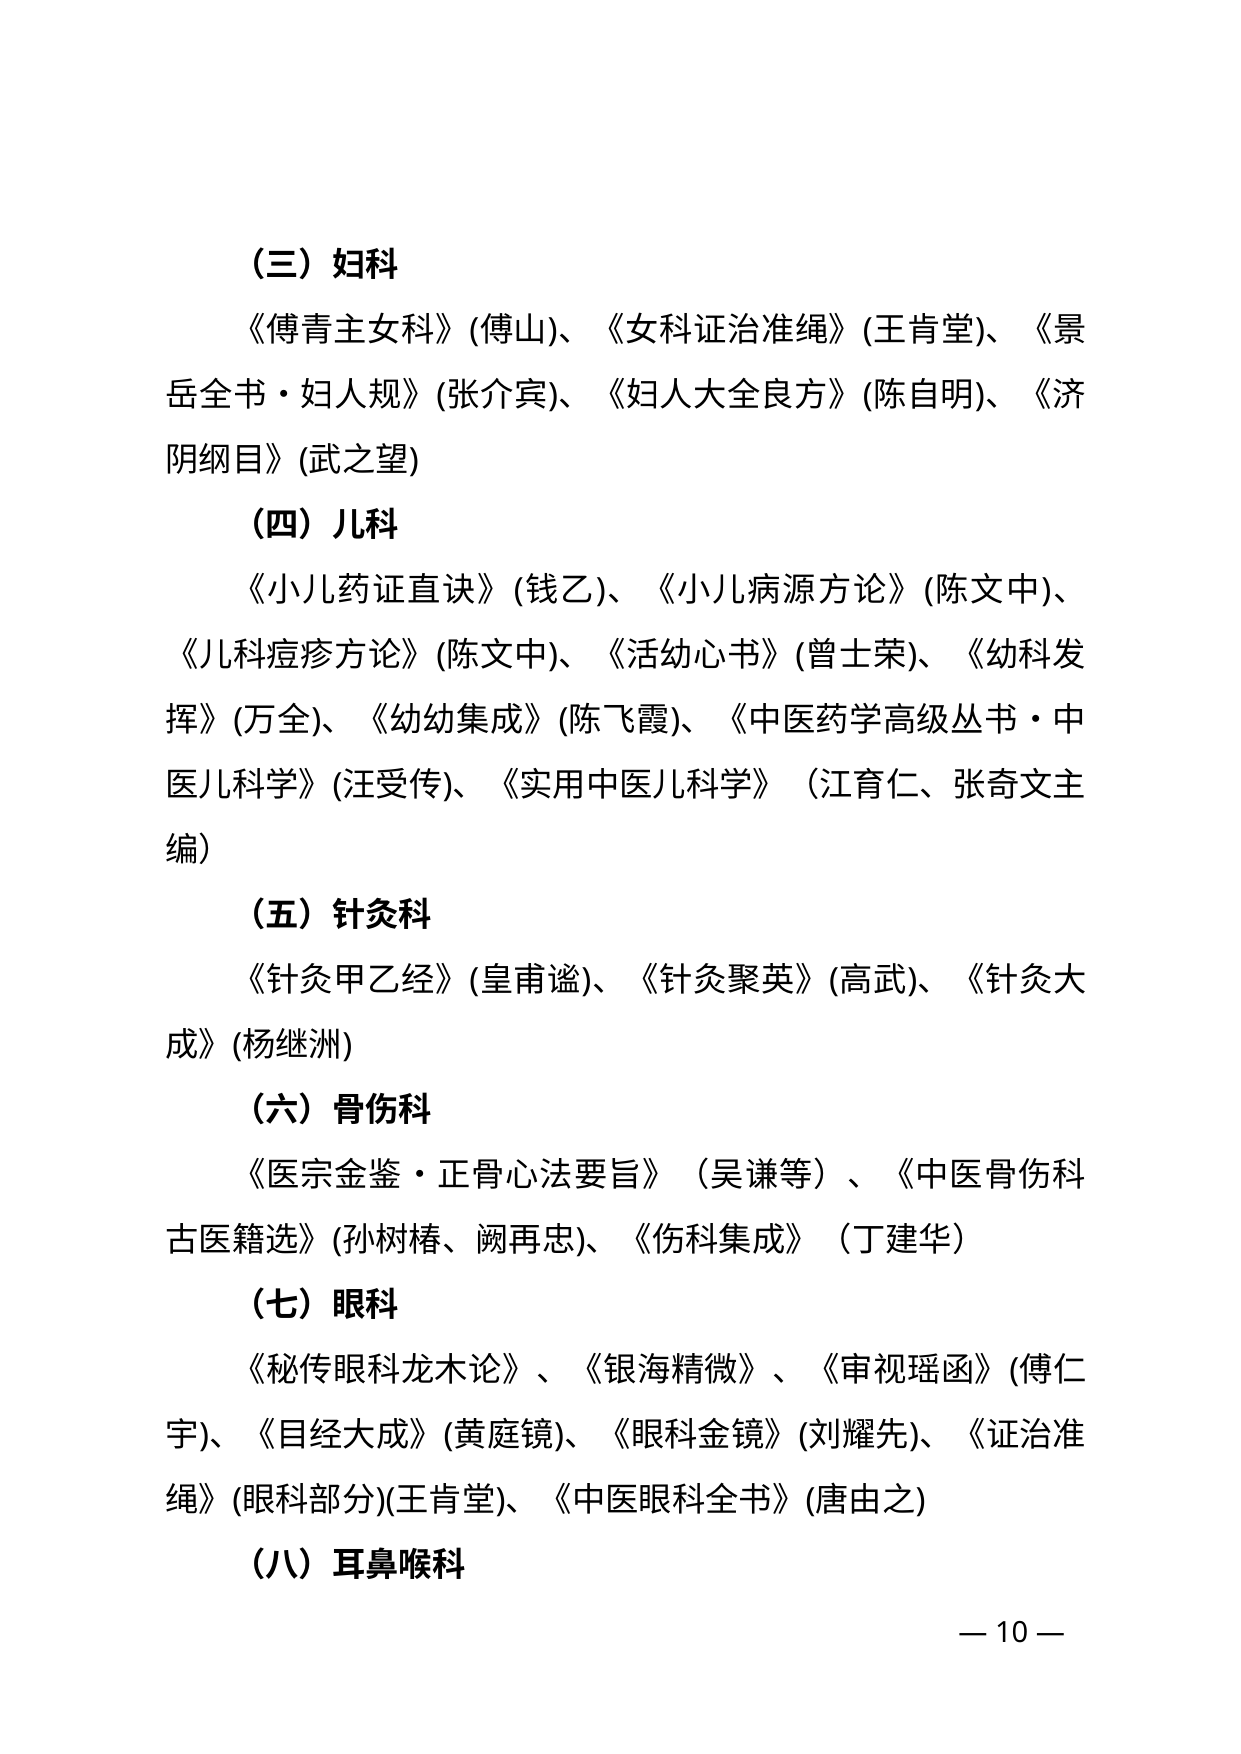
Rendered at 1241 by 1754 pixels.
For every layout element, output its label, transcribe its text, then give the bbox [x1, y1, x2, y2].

text （五）针灸科 [165, 880, 1087, 945]
text （七）眼科 [165, 1270, 1087, 1335]
text 《针灸甲乙经》(皇甫谧)、《针灸聚英》(高武)、《针灸大成》(杨继洲) [165, 945, 1087, 1075]
text （三）妇科 [165, 230, 1087, 295]
text （四）儿科 [165, 490, 1087, 555]
text 《小儿药证直诀》(钱乙)、《小儿病源方论》(陈文中)、《儿科痘疹方论》(陈文中)、《活幼心书》(曾士荣)、《幼科发挥》(万全)、《幼幼集成》(陈飞霞)、《中医药学高级丛书•中医儿科学》(汪受传)、《实用中医儿科学》（江育仁、张奇文主编） [165, 555, 1087, 880]
text 《秘传眼科龙木论》、《银海精微》、《审视瑶函》(傅仁宇)、《目经大成》(黄庭镜)、《眼科金镜》(刘耀先)、《证治准绳》(眼科部分)(王肯堂)、《中医眼科全书》(唐由之) [165, 1335, 1087, 1530]
text （八）耳鼻喉科 [165, 1530, 1087, 1595]
text 《医宗金鉴•正骨心法要旨》（吴谦等）、《中医骨伤科古医籍选》(孙树椿、阙再忠)、《伤科集成》（丁建华） [165, 1140, 1087, 1270]
text 《傅青主女科》(傅山)、《女科证治准绳》(王肯堂)、《景岳全书•妇人规》(张介宾)、《妇人大全良方》(陈自明)、《济阴纲目》(武之望) [165, 295, 1087, 490]
text （六）骨伤科 [165, 1075, 1087, 1140]
